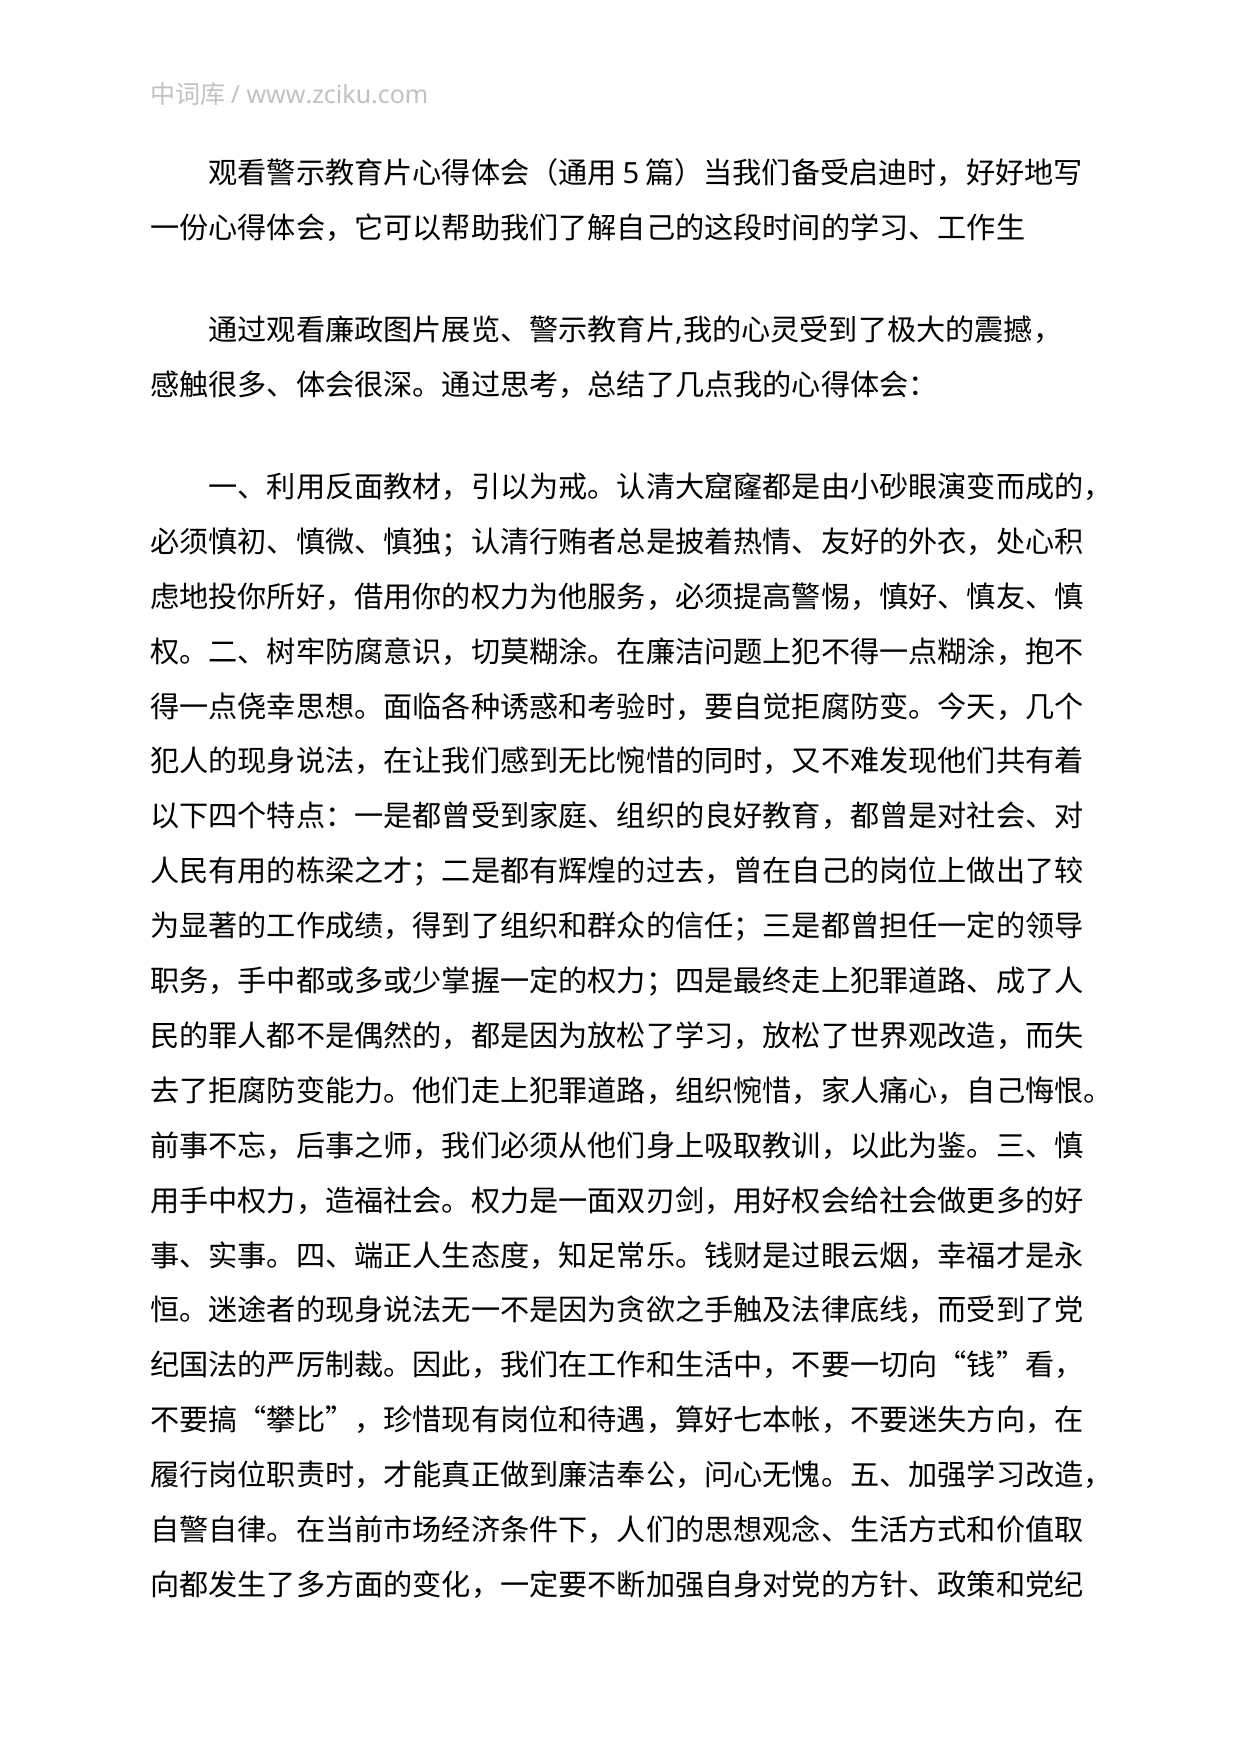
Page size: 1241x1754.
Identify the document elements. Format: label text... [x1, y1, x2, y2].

text 通过观看廉政图片展览、警示教育片,我的心灵受到了极大的震撼，感触很多、体会很深。通过思考，总结了几点我的心得体会： [150, 307, 1090, 404]
text 观看警示教育片心得体会（通用5篇）当我们备受启迪时，好好地写一份心得体会，它可以帮助我们了解自己的这段时间的学习、工作生 [150, 150, 1090, 247]
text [150, 463, 1090, 1604]
